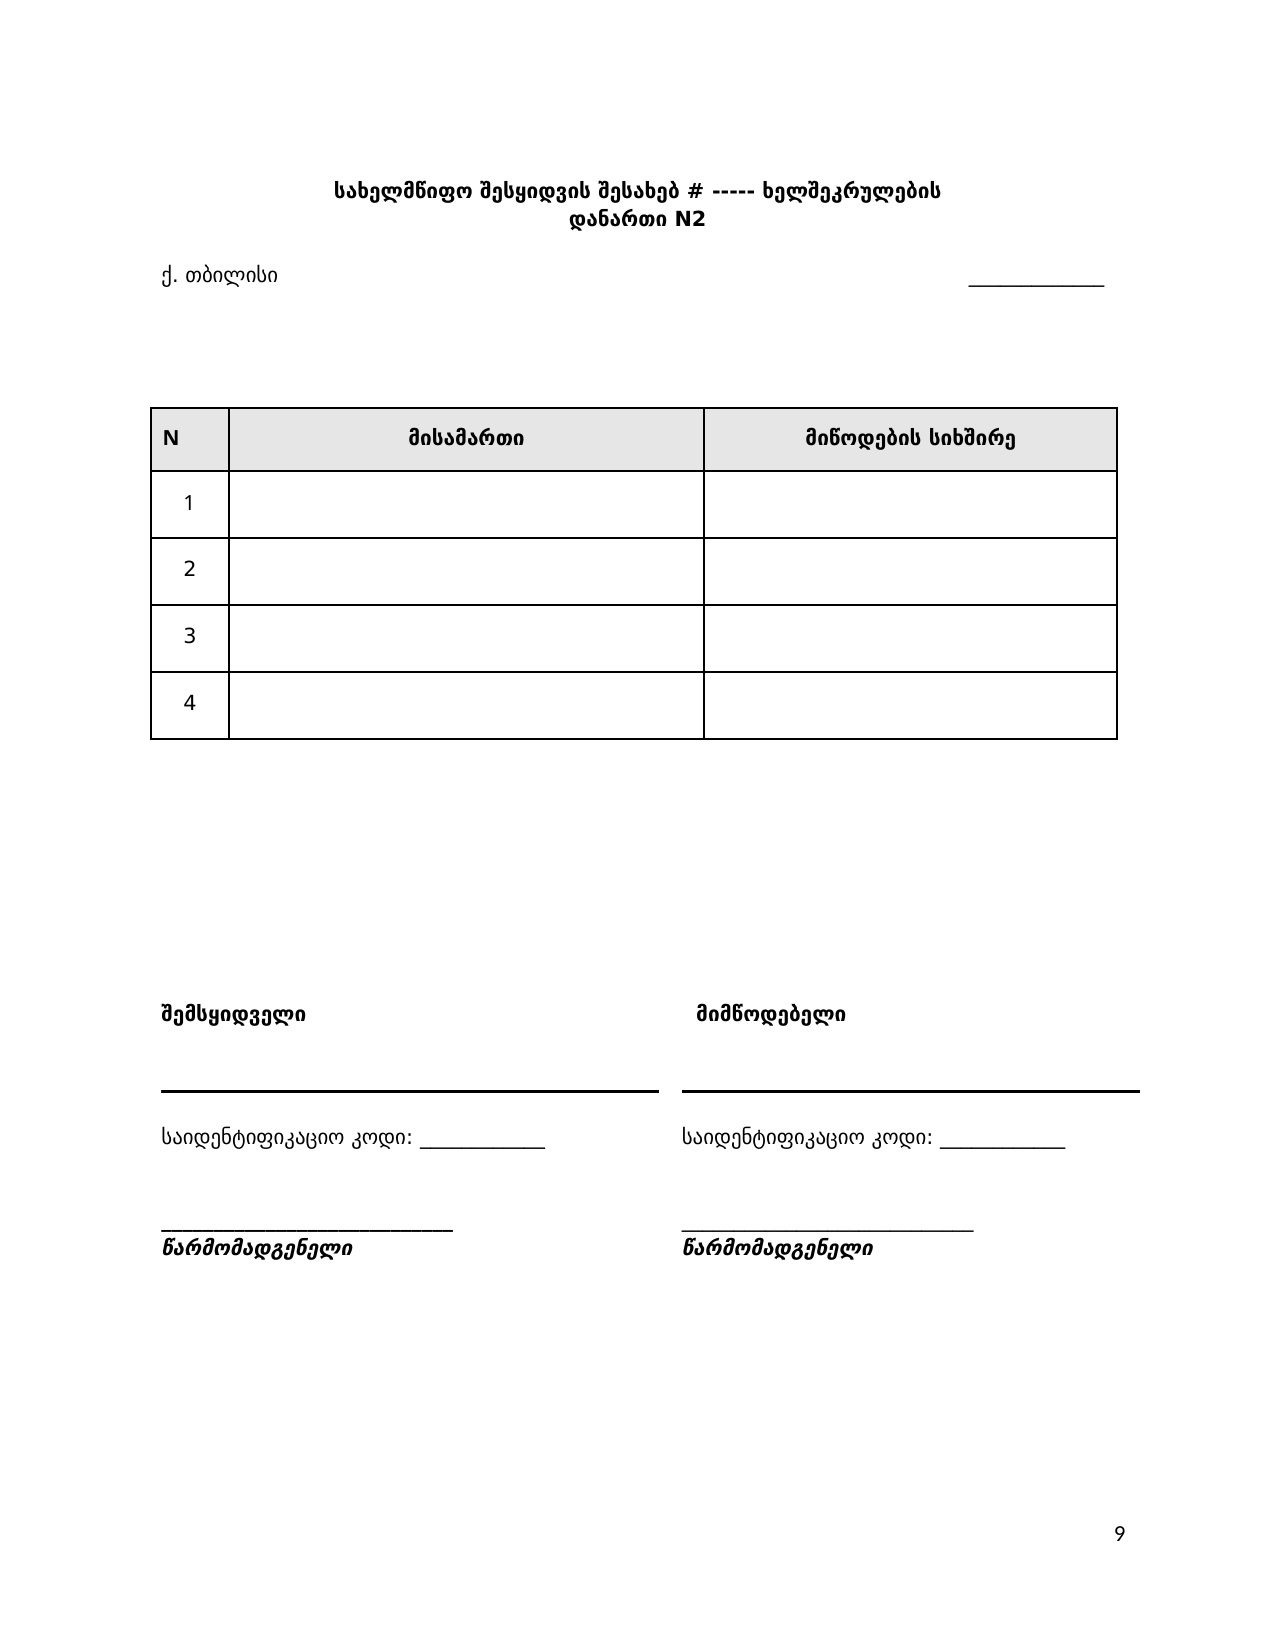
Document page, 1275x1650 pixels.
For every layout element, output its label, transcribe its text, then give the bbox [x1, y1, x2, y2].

table_cell 3 [152, 606, 228, 671]
table_cell 2 [152, 539, 228, 604]
table_header მიწოდების სიხშირე [705, 409, 1116, 470]
table_header მიმწოდებელი საიდენტიფიკაციო კოდი: ____________ ____________________________ წარმომადგენელი [670, 1002, 1151, 1292]
table_header ქ. თბილისი [150, 263, 581, 290]
table_cell [705, 472, 1116, 537]
table_cell [230, 673, 703, 738]
table_cell [705, 673, 1116, 738]
table_header მისამართი [230, 409, 703, 470]
text დანართი N2 [150, 207, 1125, 231]
table_cell [705, 539, 1116, 604]
table_cell 1 [152, 472, 228, 537]
table_cell [230, 472, 703, 537]
table_cell [705, 606, 1116, 671]
table_cell [230, 539, 703, 604]
table_header N [152, 409, 228, 470]
table_header შემსყიდველი საიდენტიფიკაციო კოდი: ____________ ____________________________ წარმომადგენელი [150, 1002, 670, 1292]
table_cell [230, 606, 703, 671]
text სახელმწიფო შესყიდვის შესახებ # ----- ხელშეკრულების [150, 179, 1125, 203]
table_cell 4 [152, 673, 228, 738]
table_header _____________ [581, 263, 1125, 290]
